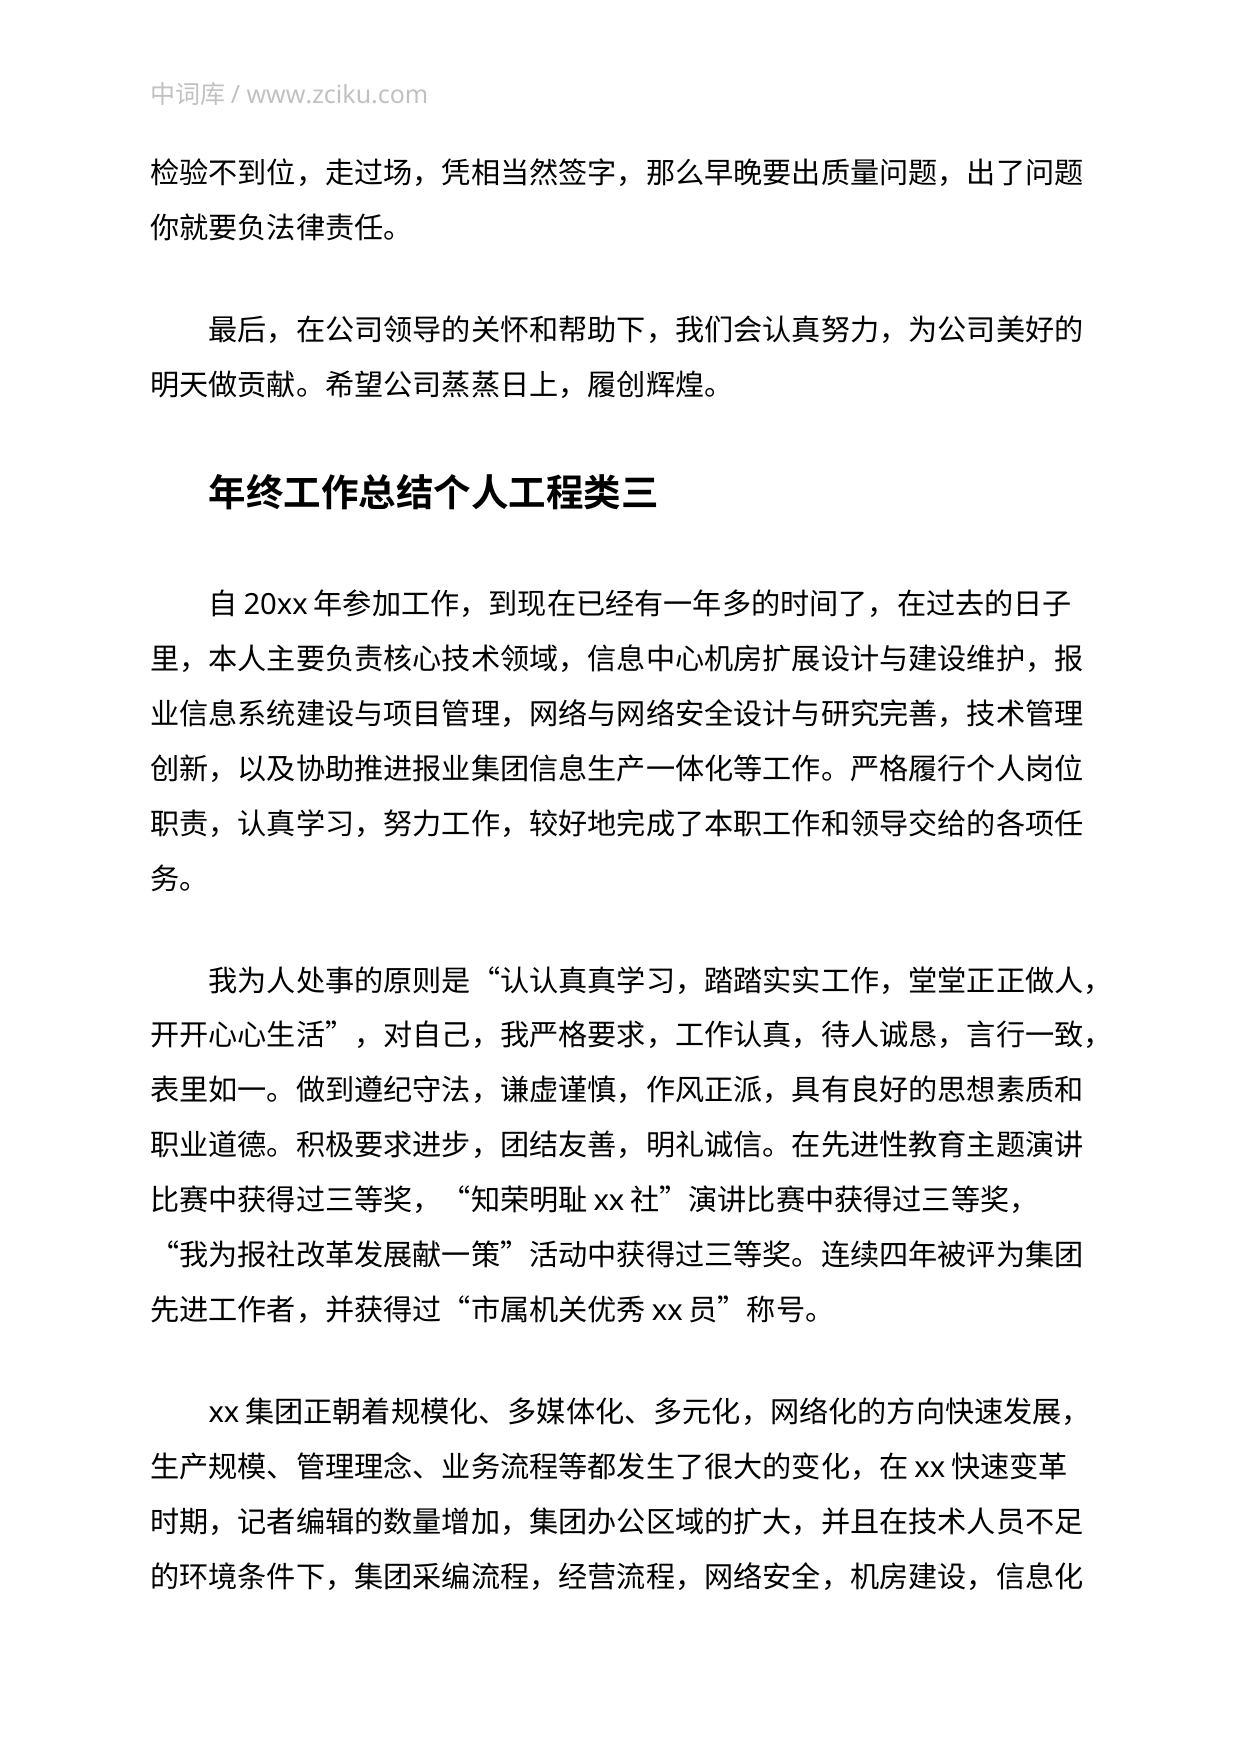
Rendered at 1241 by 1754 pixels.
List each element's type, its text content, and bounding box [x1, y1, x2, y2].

text 年终工作总结个人工程类三 [150, 463, 1090, 518]
text 我为人处事的原则是“认认真真学习，踏踏实实工作，堂堂正正做人，开开心心生活”，对自己，我严格要求，工作认真，待人诚恳，言行一致，表里如一。做到遵纪守法，谦虚谨慎，作风正派，具有良好的思想素质和职业道德。积极要求进步，团结友善，明礼诚信。在先进性教育主题演讲比赛中获得过三等奖，“知荣明耻xx社”演讲比赛中获得过三等奖，“我为报社改革发展献一策”活动中获得过三等奖。连续四年被评为集团先进工作者，并获得过“市属机关优秀xx员”称号。 [150, 957, 1090, 1329]
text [150, 1388, 1090, 1596]
text 自20xx年参加工作，到现在已经有一年多的时间了，在过去的日子里，本人主要负责核心技术领域，信息中心机房扩展设计与建设维护，报业信息系统建设与项目管理，网络与网络安全设计与研究完善，技术管理创新，以及协助推进报业集团信息生产一体化等工作。严格履行个人岗位职责，认真学习，努力工作，较好地完成了本职工作和领导交给的各项任务。 [150, 581, 1090, 898]
text 最后，在公司领导的关怀和帮助下，我们会认真努力，为公司美好的明天做贡献。希望公司蒸蒸日上，履创辉煌。 [150, 307, 1090, 404]
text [150, 150, 1090, 247]
